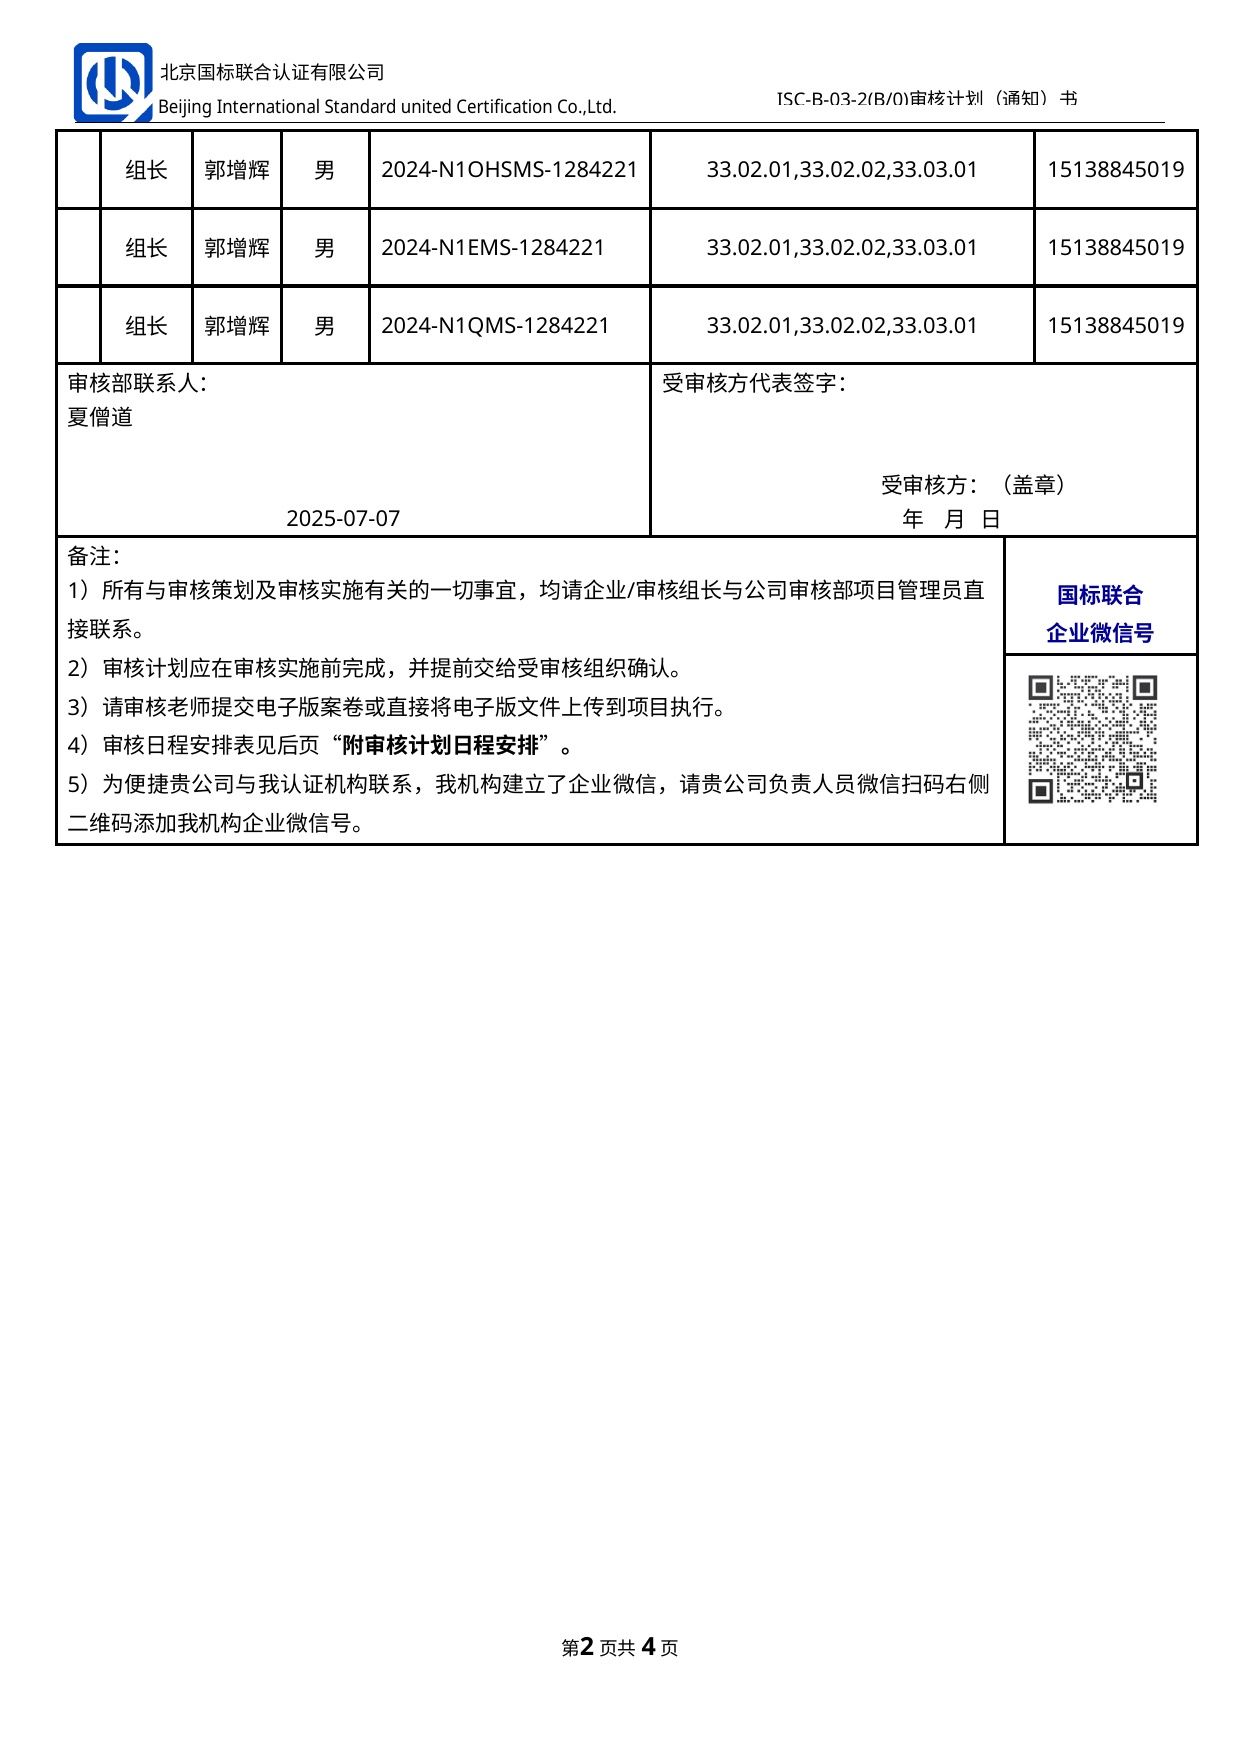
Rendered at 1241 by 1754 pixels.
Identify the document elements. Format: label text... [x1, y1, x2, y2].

table_cell 组长 [102, 210, 191, 284]
table_cell 审核部联系人： 夏僧道 2025-07-07 [58, 365, 649, 535]
table_cell 男 [283, 288, 368, 362]
table_cell 2024-N1QMS-1284221 [371, 288, 649, 362]
table_cell 15138845019 [1036, 210, 1196, 284]
table_cell 郭增辉 [194, 210, 280, 284]
table_cell 33.02.01,33.02.02,33.03.01 [652, 210, 1033, 284]
table_cell 郭增辉 [194, 288, 280, 362]
table_cell 组长 [102, 132, 191, 207]
table_cell 15138845019 [1036, 132, 1196, 207]
table_cell [58, 210, 99, 284]
table_cell 国标联合 企业微信号 [1006, 538, 1196, 653]
table_cell 男 [283, 132, 368, 207]
table_cell 15138845019 [1036, 288, 1196, 362]
table_cell 2024-N1OHSMS-1284221 [371, 132, 649, 207]
table_cell [58, 132, 99, 207]
picture [1020, 669, 1166, 813]
table_cell 组长 [102, 288, 191, 362]
table_cell 受审核方代表签字： 受审核方：（盖章） 年 月 日 [652, 365, 1196, 535]
table_cell 男 [283, 210, 368, 284]
table_cell 备注： 1）所有与审核策划及审核实施有关的一切事宜，均请企业/审核组长与公司审核部项目管理员直接联系。 2）审核计划应在审核实施前完成，并提前交给受审核组织确认。 3）请审核老师提交电子版案卷或直接将电子版文件上传到项目执行。 4）审核日程安排表见后页“附审核计划日程安排”。 5）为便捷贵公司与我认证机构联系，我机构建立了企业微信，请贵公司负责人员微信扫码右侧二维码添加我机构企业微信号。 [58, 538, 1003, 842]
table_cell 2024-N1EMS-1284221 [371, 210, 649, 284]
table_cell 33.02.01,33.02.02,33.03.01 [652, 132, 1033, 207]
table_cell 郭增辉 [194, 132, 280, 207]
table_cell [1006, 656, 1196, 842]
table_cell 33.02.01,33.02.02,33.03.01 [652, 288, 1033, 362]
picture [73, 43, 153, 123]
table_cell [58, 288, 99, 362]
